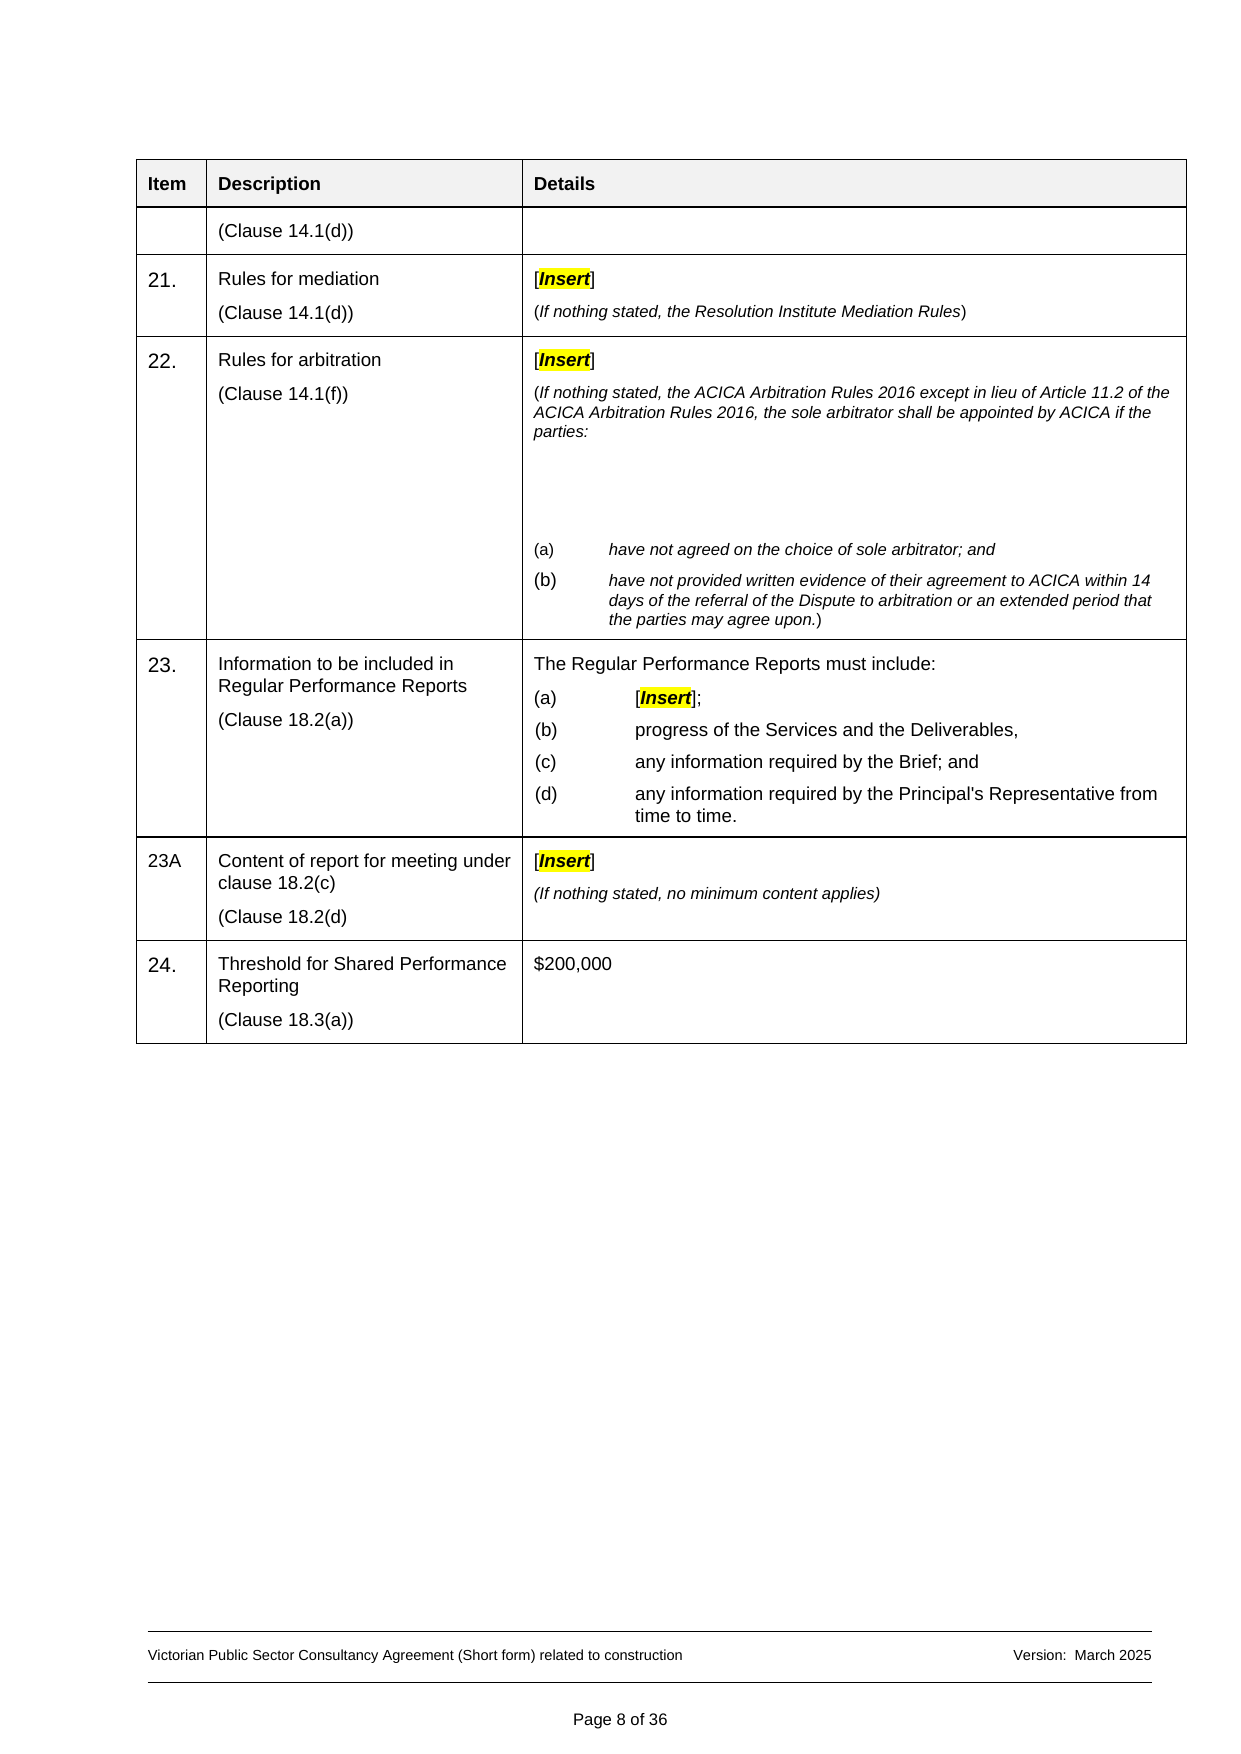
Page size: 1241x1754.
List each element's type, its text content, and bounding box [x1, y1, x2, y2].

table_cell Threshold for Shared Performance Reporting (Clause 18.3(a)) [207, 941, 522, 1043]
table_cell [207, 208, 522, 254]
table_cell [137, 640, 206, 836]
table_cell Information to be included in Regular Performance Reports (Clause 18.2(a)) [207, 640, 522, 836]
table_header Description [207, 160, 522, 206]
table_cell [Insert] (If nothing stated, the Resolution Institute Mediation Rules) [523, 255, 1186, 336]
table_cell [137, 208, 206, 254]
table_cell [523, 208, 1186, 254]
table_cell Rules for mediation (Clause 14(d)) [207, 255, 522, 336]
table_cell [137, 337, 206, 639]
table_header Item [137, 160, 206, 206]
table_cell The Regular Performance Reports must include: [Insert]; progress of the Services and the Deliverables, any information required by the Brief; and any information required by the Principal's Representative from time to time. [523, 640, 1186, 836]
table_cell 23A [137, 838, 206, 940]
table_cell [Insert] (If nothing stated, no minimum content applies) [523, 838, 1186, 940]
table_cell Rules for arbitration (Clause 14(f)) [207, 337, 522, 639]
table_header Details [523, 160, 1186, 206]
table_cell [Insert] (If nothing stated, the ACICA Arbitration Rules 2016 except in lieu of Article 11.2 of the ACICA Arbitration Rules 2016, the sole arbitrator shall be appointed by ACICA if the parties: have not agreed on the choice of sole arbitrator; and have not provided written evidence of their agreement to ACICA within 14 days of the referral of the Dispute to arbitration or an extended period that the parties may agree upon.) [523, 337, 1186, 639]
table_cell $200,000 [523, 941, 1186, 1043]
table_cell Content of report for meeting under clause 18.2(c) (Clause 18.2(d) [207, 838, 522, 940]
table_cell [137, 941, 206, 1043]
table_cell [137, 255, 206, 336]
